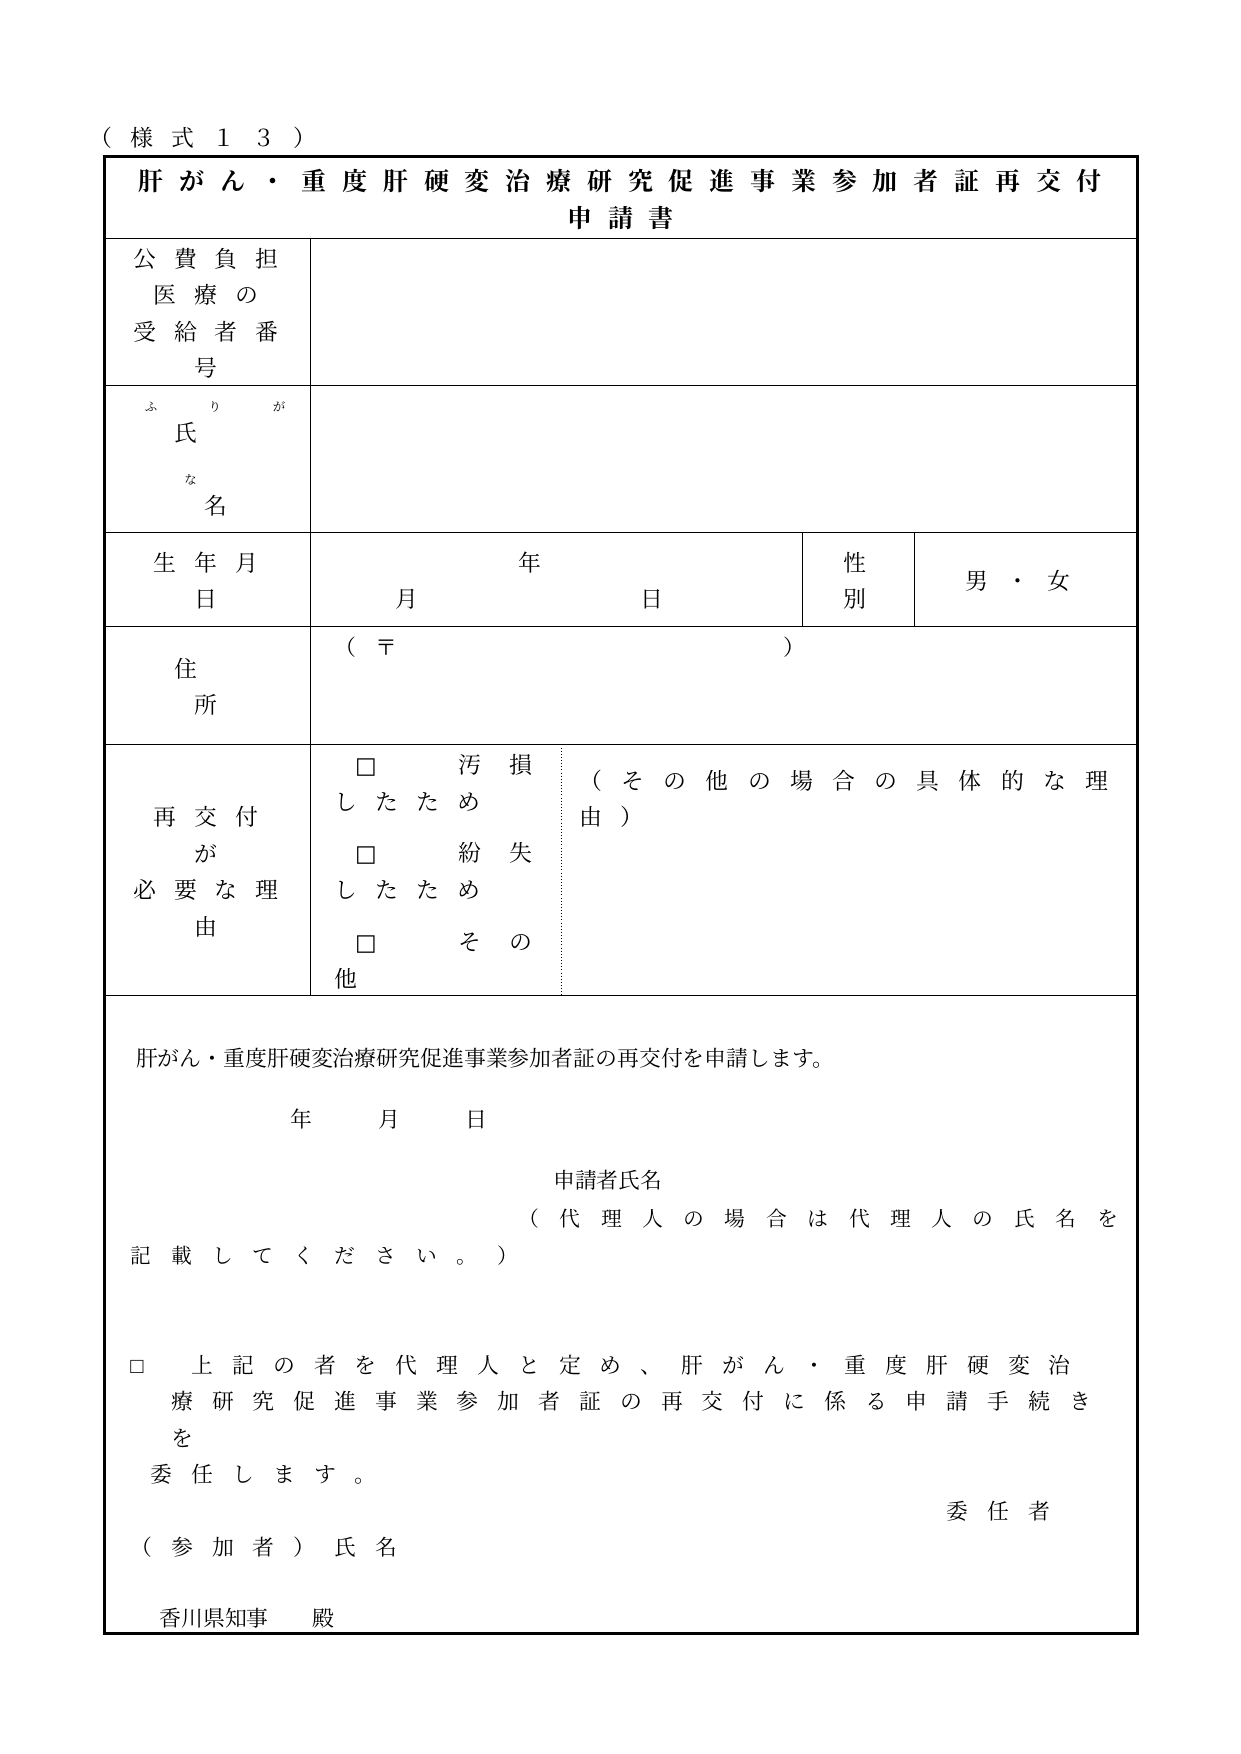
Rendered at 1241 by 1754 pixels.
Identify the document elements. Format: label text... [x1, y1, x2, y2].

table_cell 住所 [106, 627, 310, 744]
text （様式１３） [89, 119, 1151, 155]
table_cell [311, 239, 1136, 385]
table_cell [106, 996, 1136, 1632]
table_cell 生年月日 [106, 533, 310, 626]
table_cell 男・女 [915, 533, 1136, 626]
table_cell 公費負担医療の 受給者番号 [106, 239, 310, 385]
table_cell （その他の場合の具体的な理由） [562, 745, 1136, 995]
table_cell [311, 533, 381, 626]
table_cell 性 別 [803, 533, 914, 626]
table_cell □ 汚損したため □ 紛失したため □ その他 [311, 745, 562, 995]
table_cell 再交付が 必要な理由 [106, 745, 310, 995]
table_cell 年 月 日 [381, 533, 802, 626]
table_cell （〒 ） [311, 627, 1136, 744]
table_cell [311, 386, 1136, 532]
table_cell [106, 386, 310, 532]
table_header 肝がん・重度肝硬変治療研究促進事業参加者証再交付申請書 [106, 158, 1136, 238]
